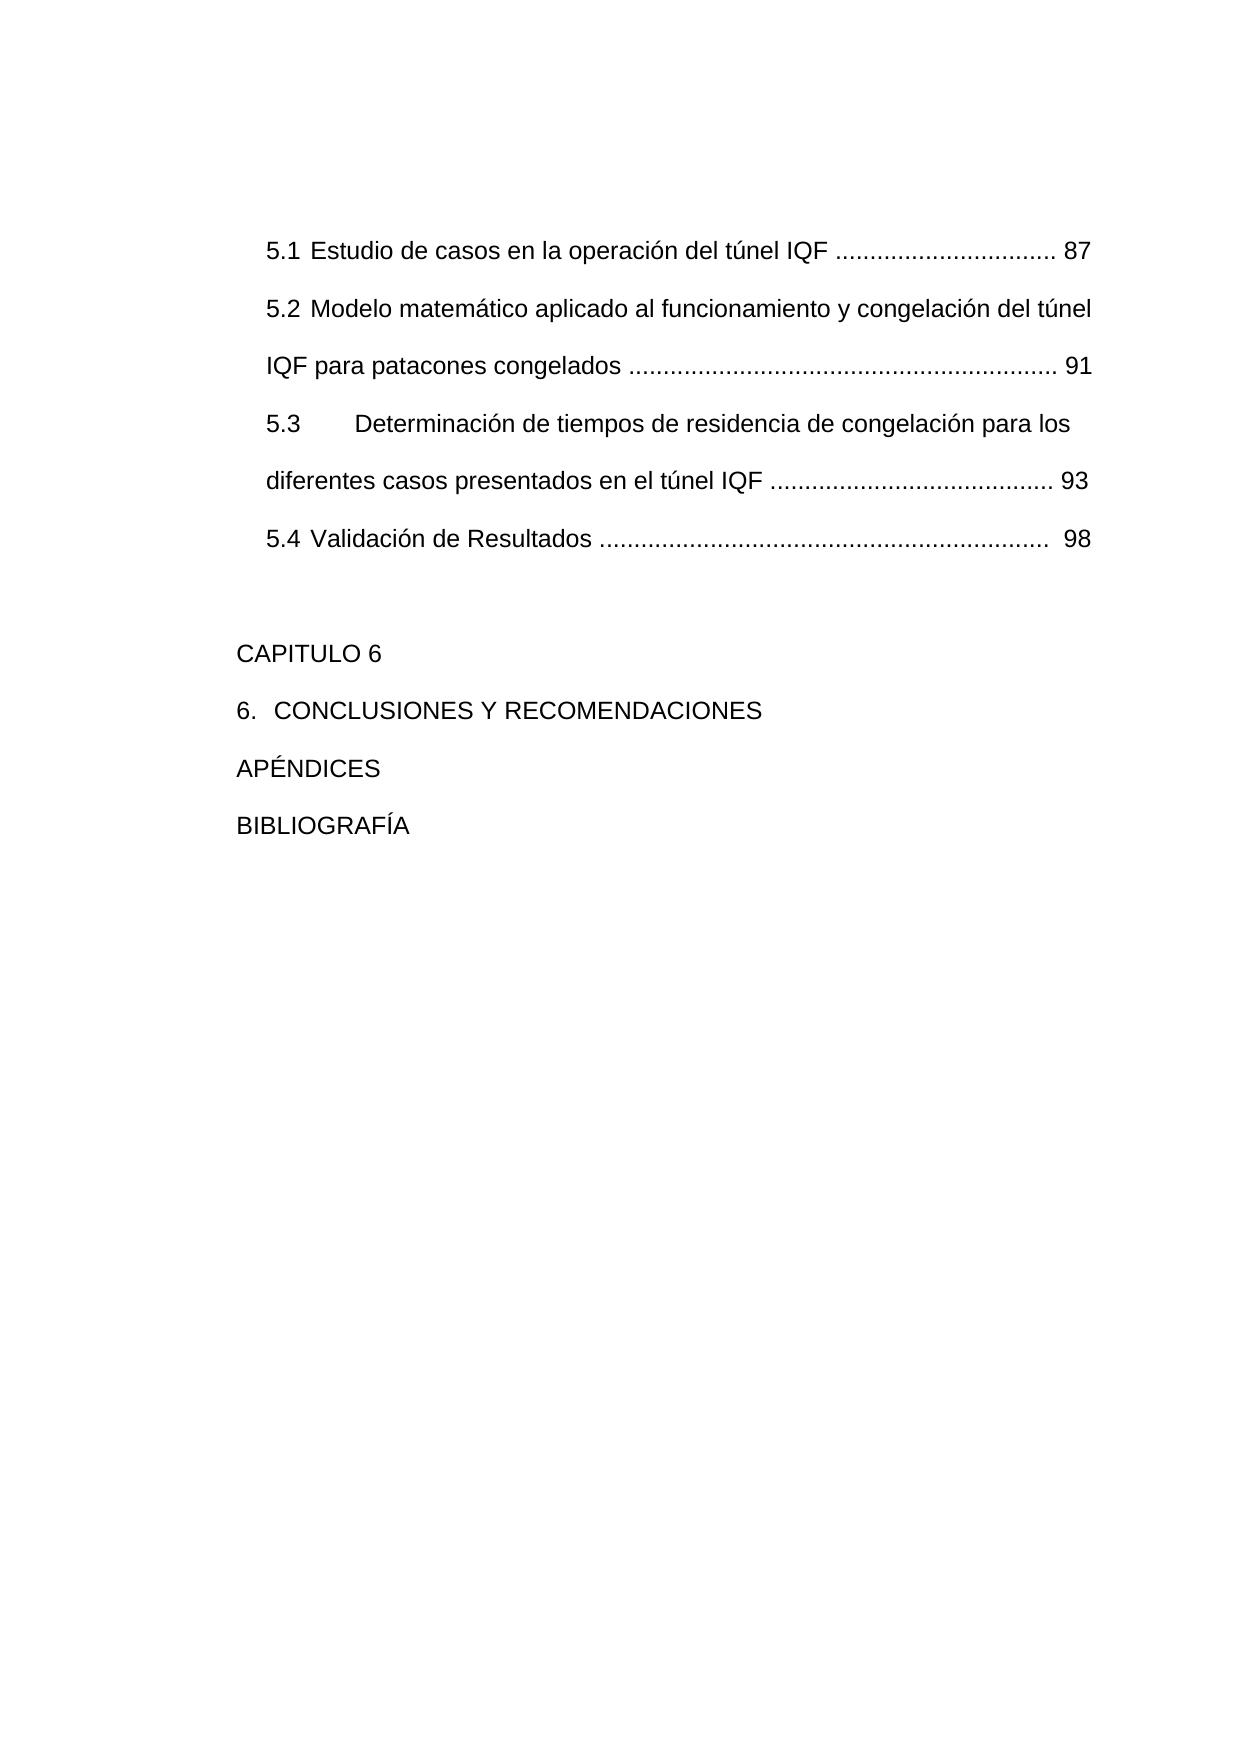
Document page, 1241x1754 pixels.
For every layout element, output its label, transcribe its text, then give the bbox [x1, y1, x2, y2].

subtitle CAPITULO 6 [236, 639, 1098, 667]
list Determinación de tiempos de residencia de congelación para los diferentes casos presentados en el túnel IQF ......................................... 93 [266, 409, 1098, 495]
list CONCLUSIONES Y RECOMENDACIONES [236, 696, 974, 725]
text BIBLIOGRAFÍA [236, 811, 974, 840]
list Validación de Resultados ................................................................. 98 [266, 524, 1098, 552]
list Estudio de casos en la operación del túnel IQF ................................ 87 [266, 236, 1098, 265]
text APÉNDICES [236, 754, 974, 782]
list Modelo matemático aplicado al funcionamiento y congelación del túnel IQF para patacones congelados .............................................................. 91 [266, 294, 1098, 380]
